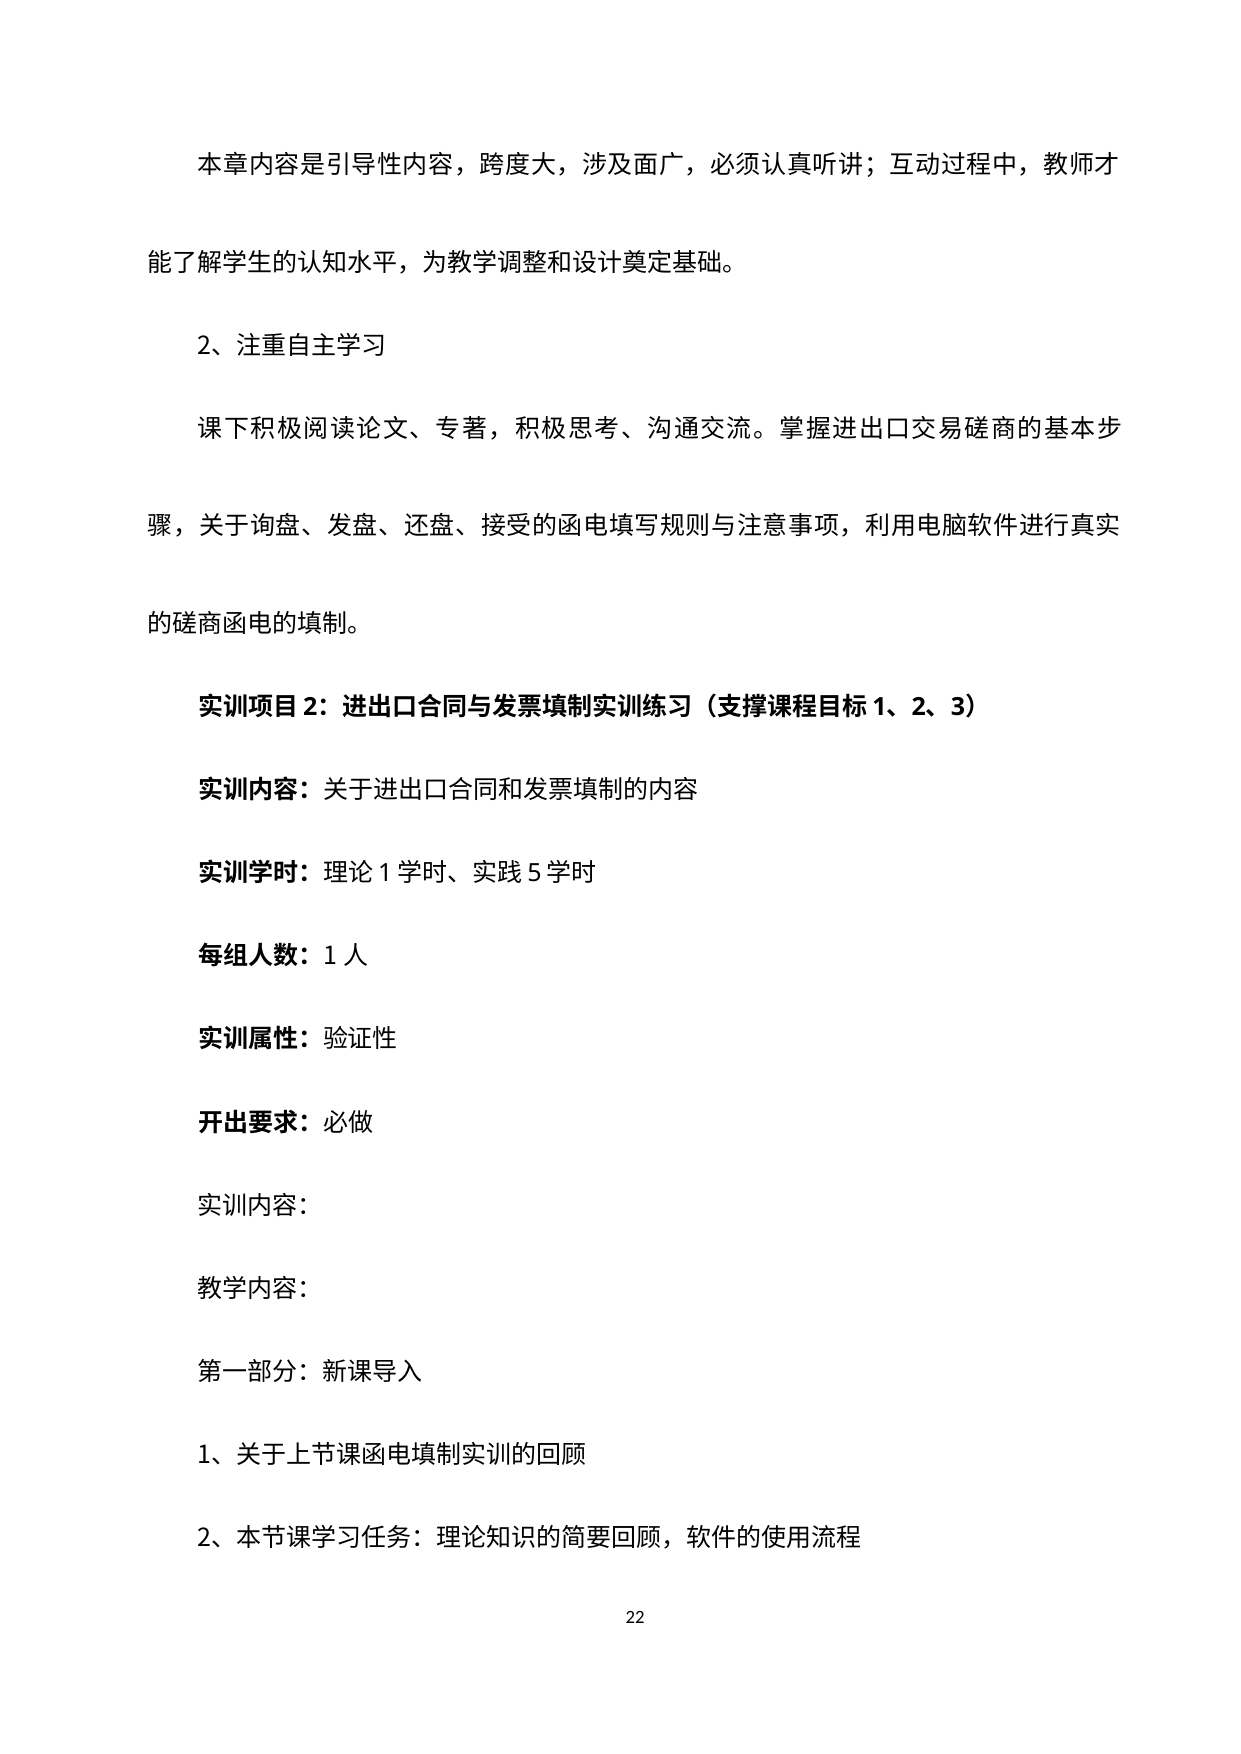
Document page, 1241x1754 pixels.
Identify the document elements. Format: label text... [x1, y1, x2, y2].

text 课下积极阅读论文、专著，积极思考、沟通交流。掌握进出口交易磋商的基本步骤，关于询盘、发盘、还盘、接受的函电填写规则与注意事项，利用电脑软件进行真实的磋商函电的填制。 [148, 394, 1122, 654]
text 1、关于上节课函电填制实训的回顾 [148, 1420, 1122, 1485]
text 实训属性：验证性 [148, 1004, 1122, 1069]
text 开出要求：必做 [148, 1088, 1122, 1153]
text 2、本节课学习任务：理论知识的简要回顾，软件的使用流程 [148, 1503, 1122, 1568]
text 实训内容： [148, 1171, 1122, 1236]
text 实训内容：关于进出口合同和发票填制的内容 [148, 755, 1122, 820]
text 实训项目2：进出口合同与发票填制实训练习（支撑课程目标1、2、3） [148, 672, 1122, 737]
text 本章内容是引导性内容，跨度大，涉及面广，必须认真听讲；互动过程中，教师才能了解学生的认知水平，为教学调整和设计奠定基础。 [148, 130, 1122, 293]
text 每组人数：1 人 [148, 921, 1122, 986]
text 第一部分：新课导入 [148, 1337, 1122, 1402]
text 教学内容： [148, 1254, 1122, 1319]
text 2、注重自主学习 [148, 311, 1122, 376]
text 实训学时：理论1学时、实践5学时 [148, 838, 1122, 903]
